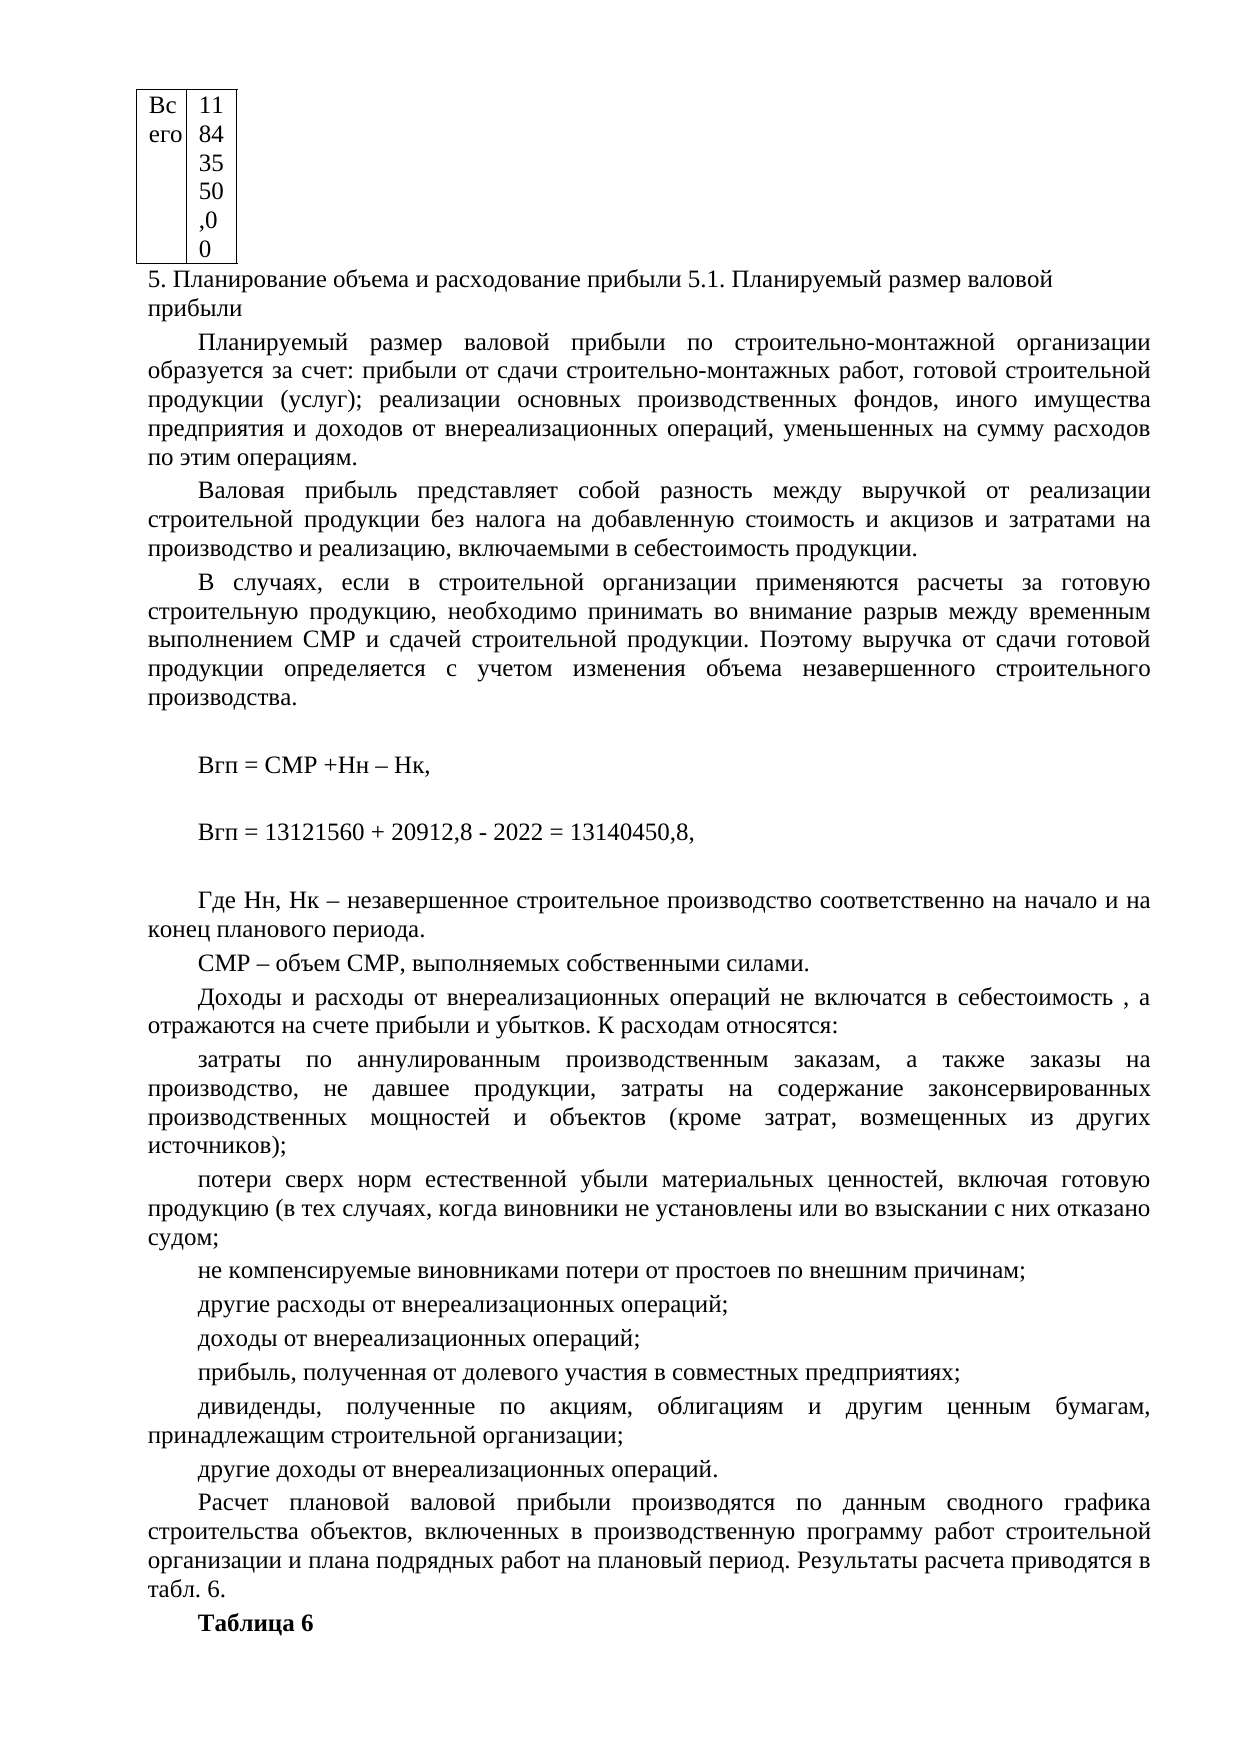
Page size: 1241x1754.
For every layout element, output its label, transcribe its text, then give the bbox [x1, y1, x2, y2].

text доходы от внереализационных операций; [148, 1323, 1152, 1352]
text Вгп = СМР +Нн – Нк, [148, 750, 1152, 778]
text 5. Планирование объема и расходование прибыли 5.1. Планируемый размер валовой прибыли [148, 264, 1152, 322]
text Вгп = 13121560 + 20912,8 - 2022 = 13140450,8, [148, 817, 1152, 846]
text не компенсируемые виновниками потери от простоев по внешним причинам; [148, 1256, 1152, 1284]
text другие расходы от внереализационных операций; [148, 1289, 1152, 1318]
text СМР – объем СМР, выполняемых собственными силами. [148, 948, 1152, 976]
text Валовая прибыль представляет собой разность между выручкой от реализации строительной продукции без налога на добавленную стоимость и акцизов и затратами на производство и реализацию, включаемыми в себестоимость продукции. [148, 476, 1152, 562]
text другие доходы от внереализационных операций. [148, 1454, 1152, 1482]
text потери сверх норм естественной убыли материальных ценностей, включая готовую продукцию (в тех случаях, когда виновники не установлены или во взыскании с них отказано судом; [148, 1164, 1152, 1251]
text Планируемый размер валовой прибыли по строительно-монтажной организации образуется за счет: прибыли от сдачи строительно-монтажных работ, готовой строительной продукции (услуг); реализации основных производственных фондов, иного имущества предприятия и доходов от внереализационных операций, уменьшенных на сумму расходов по этим операциям. [148, 327, 1152, 471]
text Расчет плановой валовой прибыли производятся по данным сводного графика строительства объектов, включенных в производственную программу работ строительной организации и плана подрядных работ на плановый период. Результаты расчета приводятся в табл. 6. [148, 1487, 1152, 1602]
text прибыль, полученная от долевого участия в совместных предприятиях; [148, 1357, 1152, 1386]
text Таблица 6 [148, 1608, 1152, 1636]
text Доходы и расходы от внереализационных операций не включатся в себестоимость , а отражаются на счете прибыли и убытков. К расходам относятся: [148, 982, 1152, 1039]
text затраты по аннулированным производственным заказам, а также заказы на производство, не давшее продукции, затраты на содержание законсервированных производственных мощностей и объектов (кроме затрат, возмещенных из других источников); [148, 1044, 1152, 1159]
text дивиденды, полученные по акциям, облигациям и другим ценным бумагам, принадлежащим строительной организации; [148, 1391, 1152, 1448]
text В случаях, если в строительной организации применяются расчеты за готовую строительную продукцию, необходимо принимать во внимание разрыв между временным выполнением СМР и сдачей строительной продукции. Поэтому выручка от сдачи готовой продукции определяется с учетом изменения объема незавершенного строительного производства. [148, 567, 1152, 711]
table_cell Всего [137, 90, 186, 263]
text Где Нн, Нк – незавершенное строительное производство соответственно на начало и на конец планового периода. [148, 885, 1152, 943]
table_cell 11843550,00 [187, 90, 236, 263]
